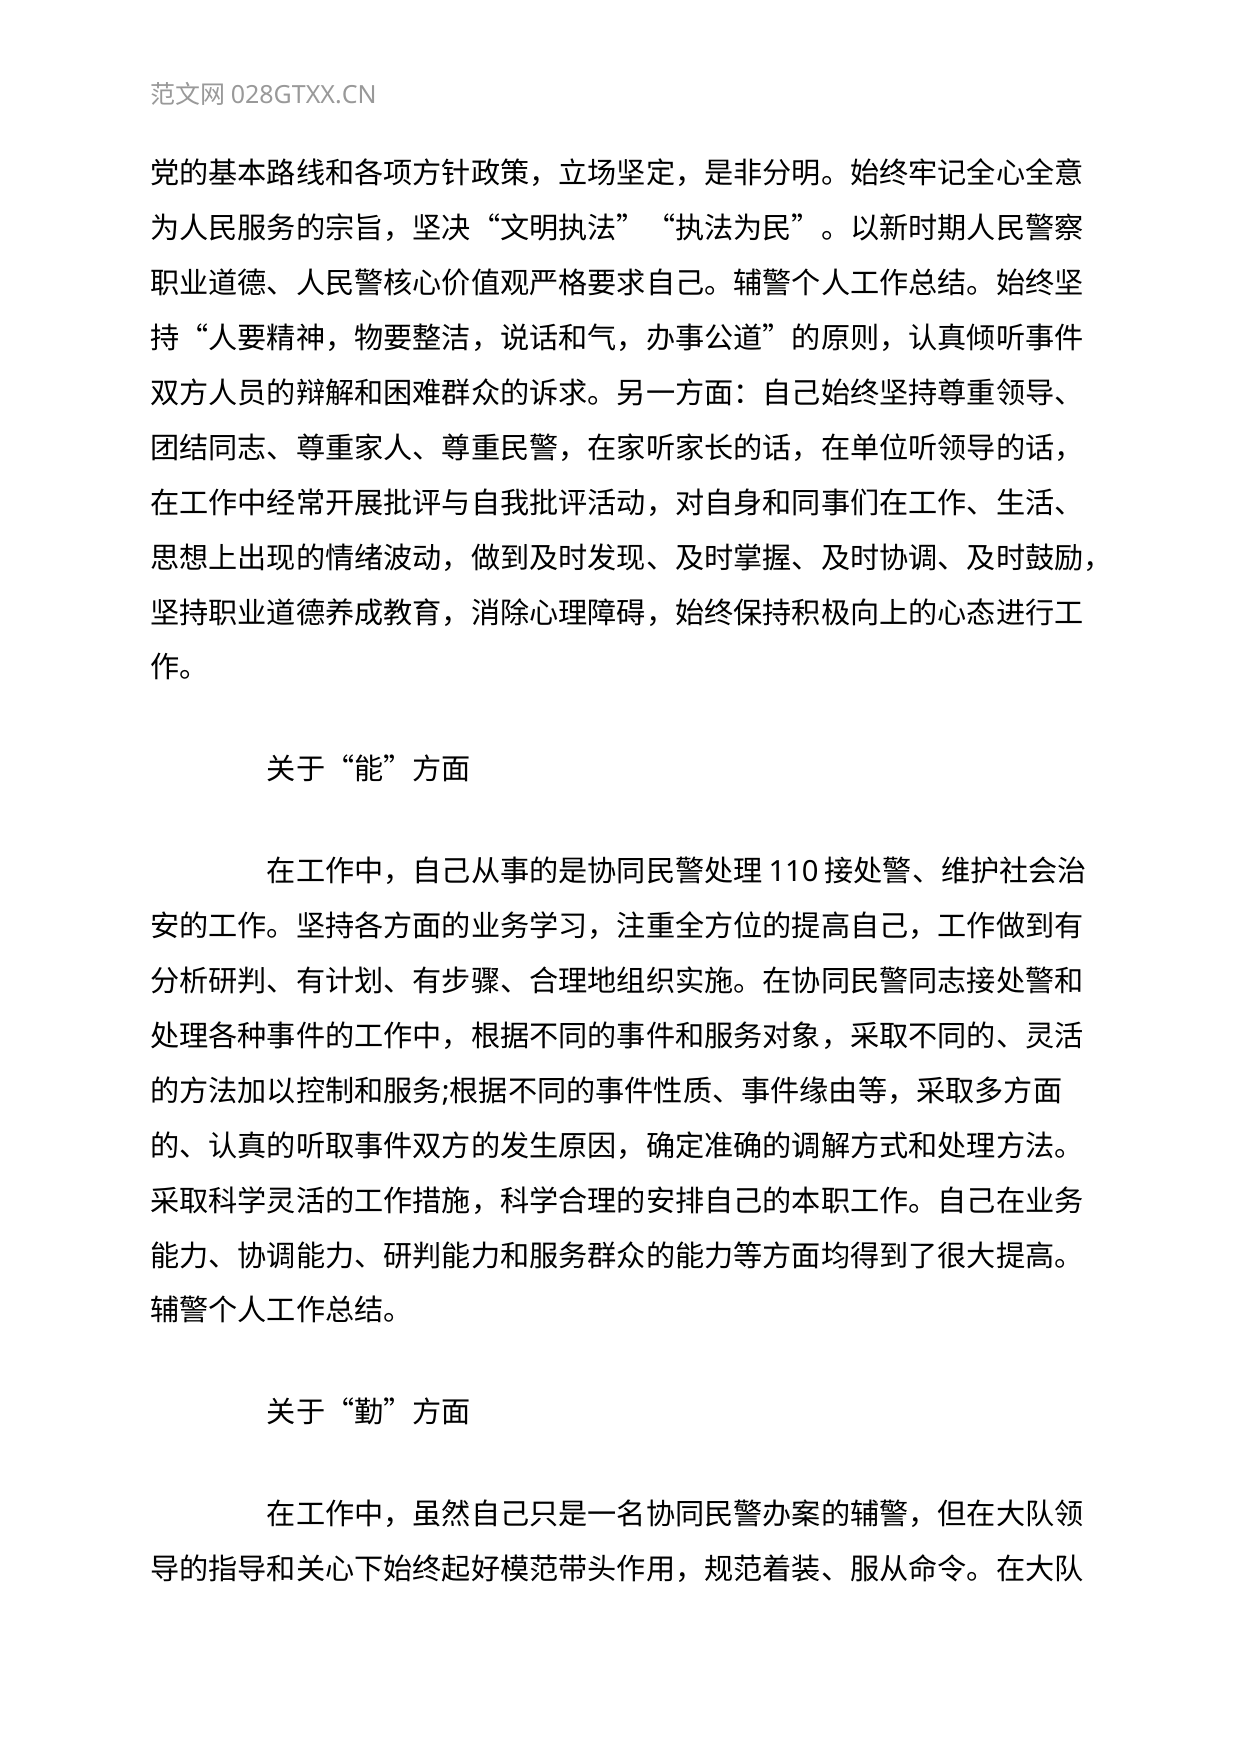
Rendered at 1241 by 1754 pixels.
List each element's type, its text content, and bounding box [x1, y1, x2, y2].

text 关于“能”方面 [150, 746, 1090, 788]
text 在工作中，自己从事的是协同民警处理110接处警、维护社会治安的工作。坚持各方面的业务学习，注重全方位的提高自己，工作做到有分析研判、有计划、有步骤、合理地组织实施。在协同民警同志接处警和处理各种事件的工作中，根据不同的事件和服务对象，采取不同的、灵活的方法加以控制和服务;根据不同的事件性质、事件缘由等，采取多方面的、认真的听取事件双方的发生原因，确定准确的调解方式和处理方法。采取科学灵活的工作措施，科学合理的安排自己的本职工作。自己在业务能力、协调能力、研判能力和服务群众的能力等方面均得到了很大提高。辅警个人工作总结。 [150, 848, 1090, 1329]
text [150, 1491, 1090, 1588]
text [150, 150, 1090, 686]
text 关于“勤”方面 [150, 1389, 1090, 1431]
